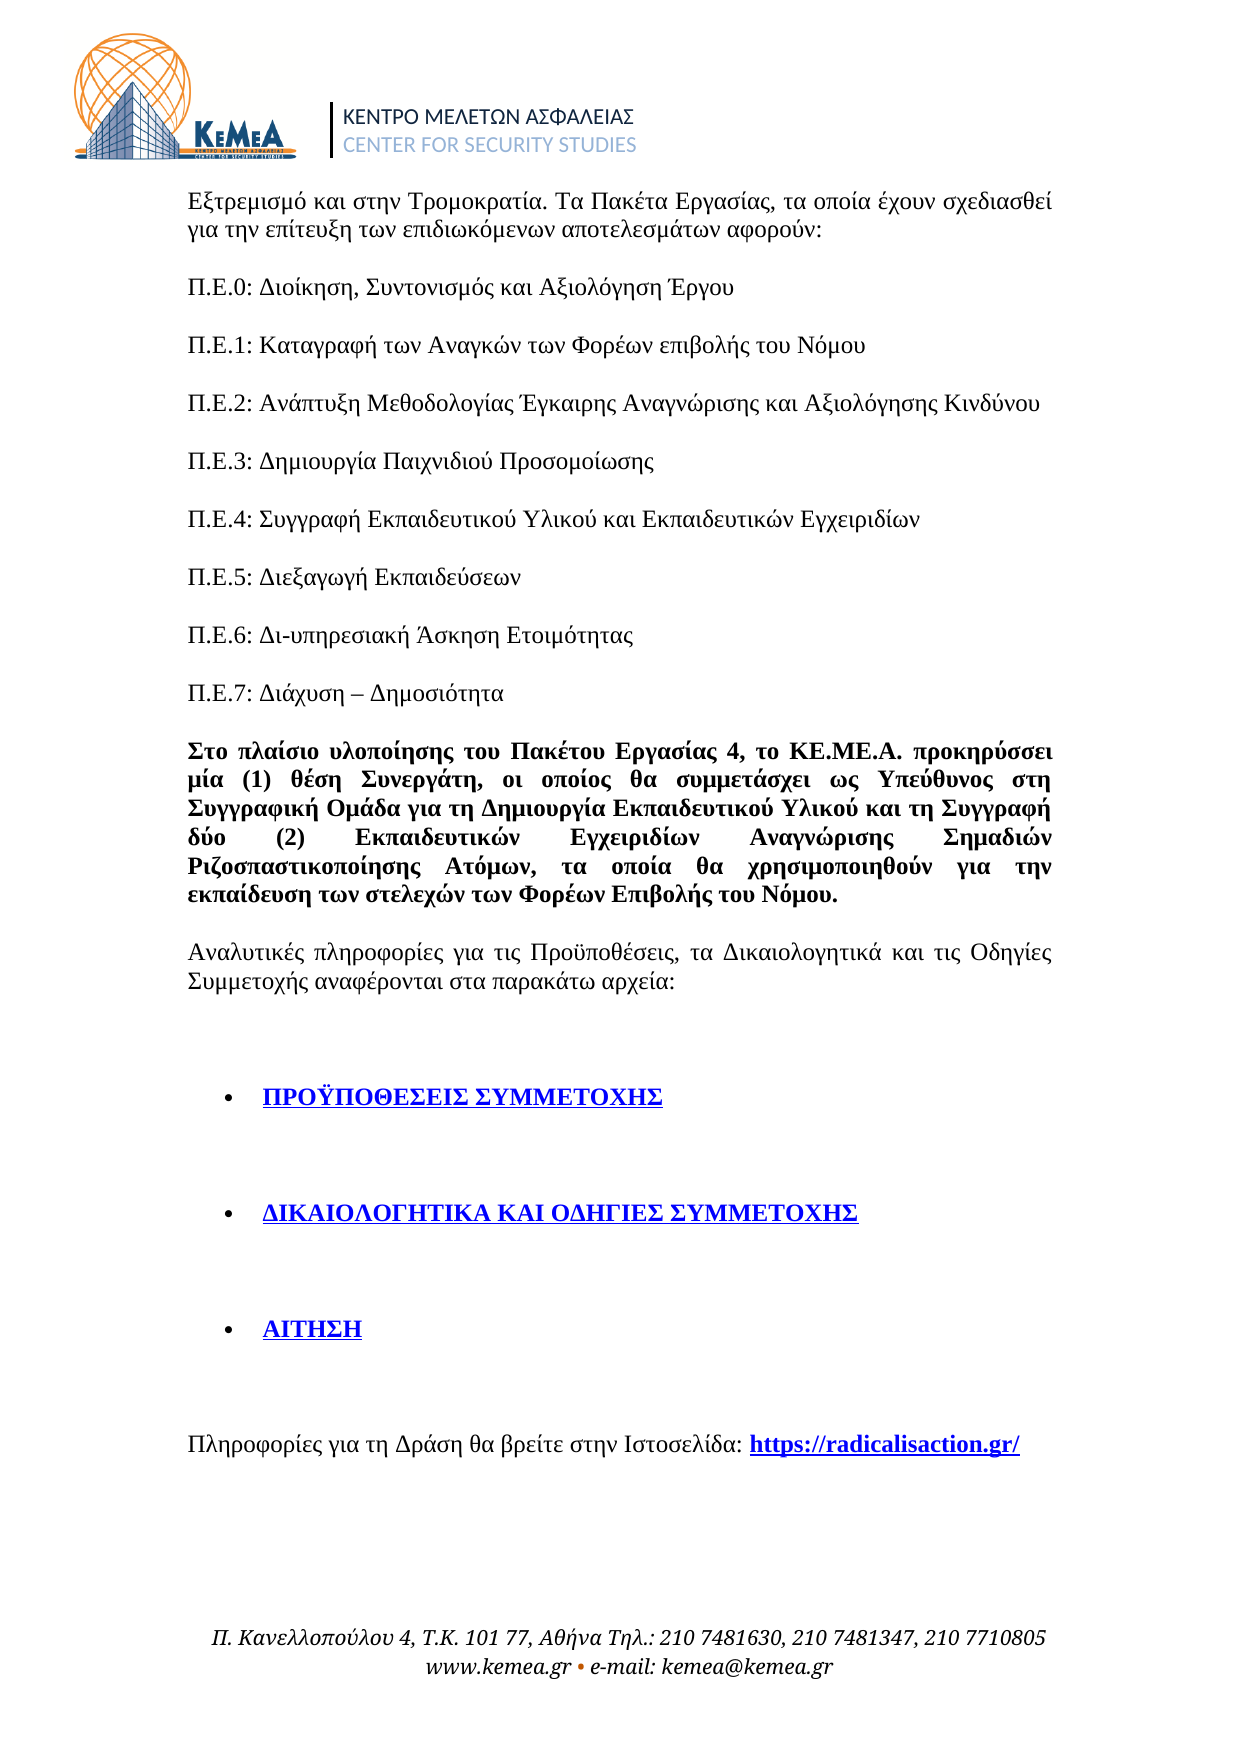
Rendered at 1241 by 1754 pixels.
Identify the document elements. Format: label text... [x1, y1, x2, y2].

text Π.Ε.7: Διάχυση – Δημοσιότητα [187, 678, 1053, 707]
text Πληροφορίες για τη Δράση θα βρείτε στην Ιστοσελίδα: https://radicalisaction.gr/ [187, 1429, 1053, 1458]
text Π.Ε.6: Δι-υπηρεσιακή Άσκηση Ετοιμότητας [187, 620, 1053, 649]
picture [62, 30, 302, 165]
text Αναλυτικές πληροφορίες για τις Προϋποθέσεις, τα Δικαιολογητικά και τις Οδηγίες Συμμετοχής αναφέρονται στα παρακάτω αρχεία: [187, 937, 1053, 995]
text Π.Ε.5: Διεξαγωγή Εκπαιδεύσεων [187, 562, 1053, 591]
text Π.Ε.0: Διοίκηση, Συντονισμός και Αξιολόγηση Έργου [187, 272, 1053, 301]
text Π.Ε.1: Καταγραφή των Αναγκών των Φορέων επιβολής του Νόμου [187, 330, 1053, 359]
text Π.Ε.4: Συγγραφή Εκπαιδευτικού Υλικού και Εκπαιδευτικών Εγχειριδίων [187, 504, 1053, 533]
list ΑΙΤΗΣΗ [225, 1314, 1053, 1342]
text Στο πλαίσιο υλοποίησης του Πακέτου Εργασίας 4, το ΚΕ.ΜΕ.Α. προκηρύσσει μία (1) θέση Συνεργάτη, οι οποίος θα συμμετάσχει ως Υπεύθυνος στη Συγγραφική Ομάδα για τη Δημιουργία Εκπαιδευτικού Υλικού και τη Συγγραφή δύο (2) Εκπαιδευτικών Εγχειριδίων Αναγνώρισης Σημαδιών Ριζοσπαστικοποίησης Ατόμων, τα οποία θα χρησιμοποιηθούν για την εκπαίδευση των στελεχών των Φορέων Επιβολής του Νόμου. [187, 736, 1053, 908]
list ΠΡΟΫΠΟΘΕΣΕΙΣ ΣΥΜΜΕΤΟΧΗΣ [225, 1082, 1053, 1111]
list ΔΙΚΑΙΟΛΟΓΗΤΙΚΑ ΚΑΙ ΟΔΗΓΙΕΣ ΣΥΜΜΕΤΟΧΗΣ [225, 1198, 1053, 1227]
text Π.Ε.2: Ανάπτυξη Μεθοδολογίας Έγκαιρης Αναγνώρισης και Αξιολόγησης Κινδύνου [187, 388, 1053, 417]
text Π.Ε.3: Δημιουργία Παιχνιδιού Προσομοίωσης [187, 446, 1053, 475]
